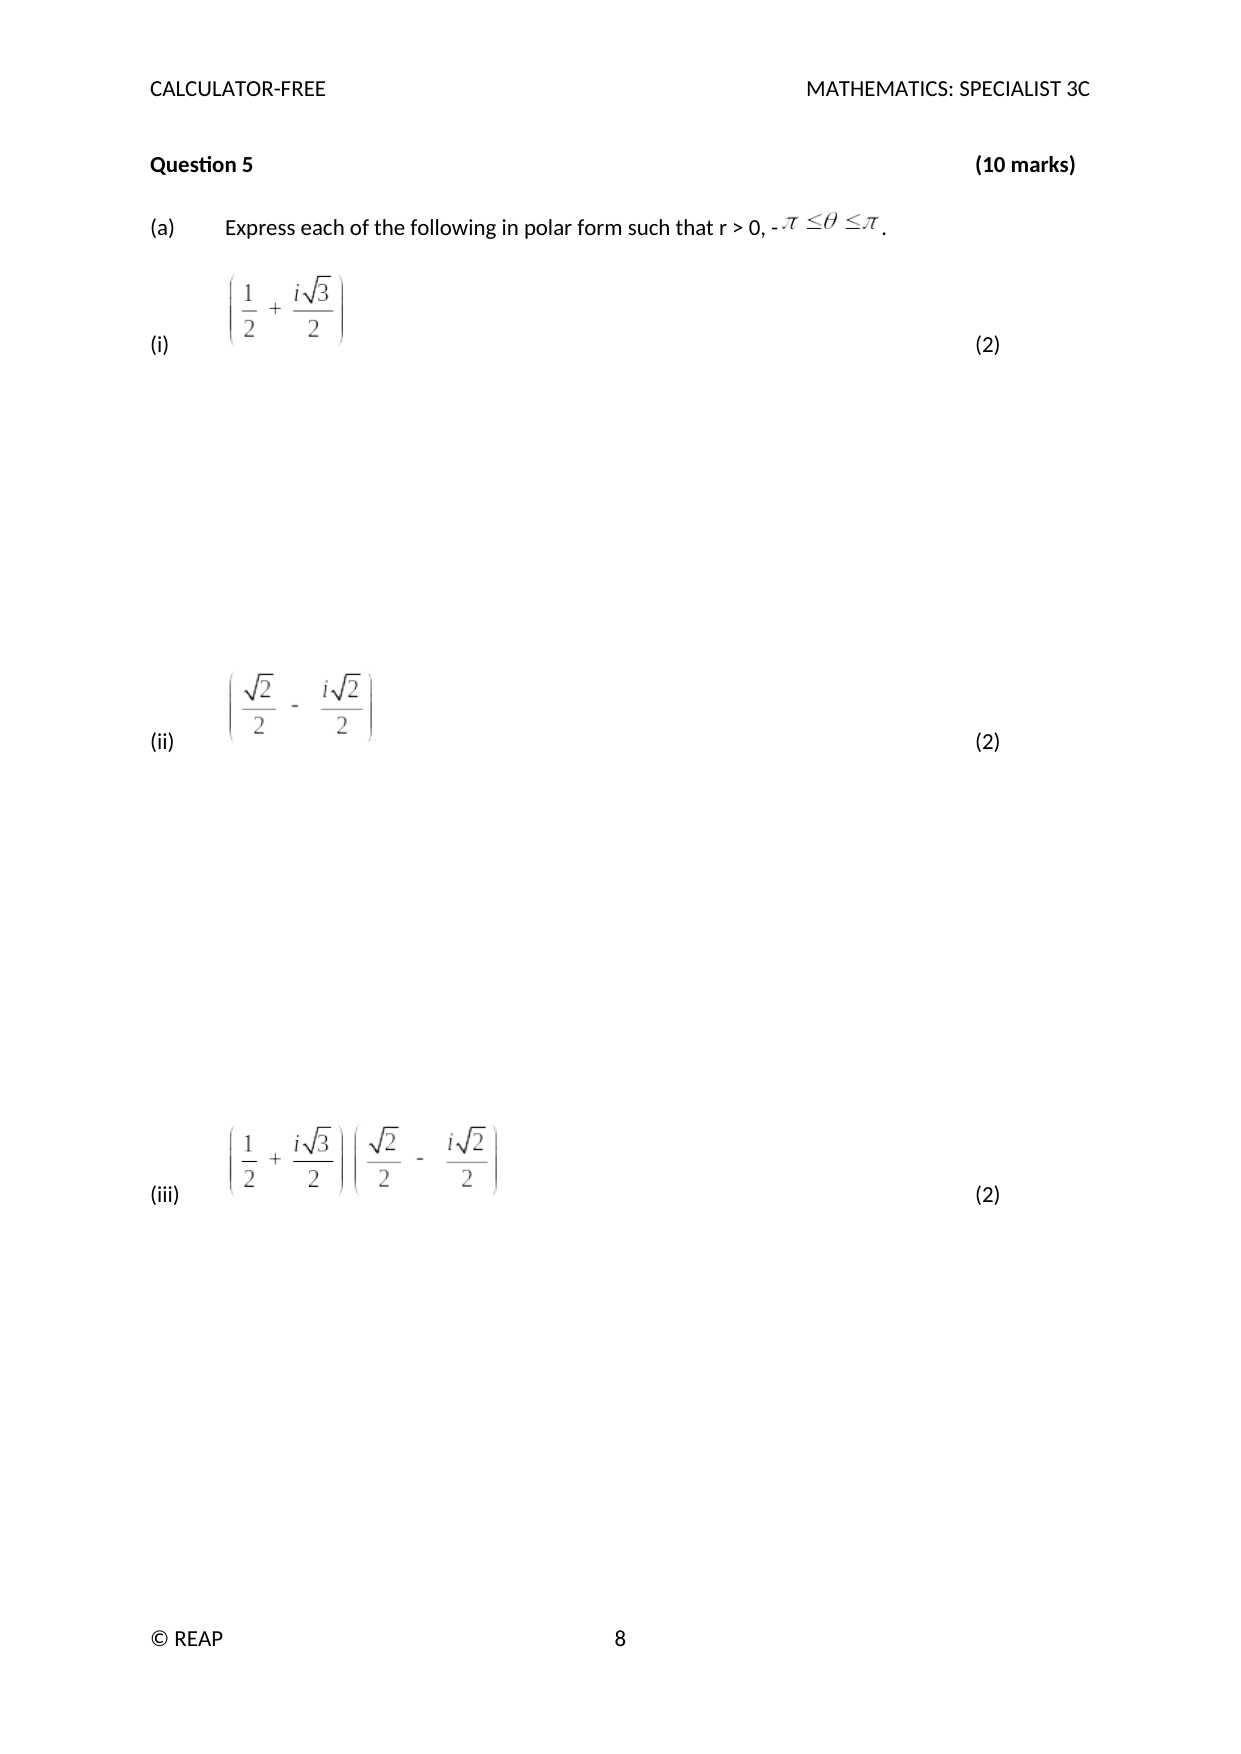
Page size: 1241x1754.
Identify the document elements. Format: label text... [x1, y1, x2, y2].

list (2) [150, 269, 1090, 358]
text (a) Express each of the following in polar form such that r > 0, -. [150, 206, 1090, 241]
text Question 5 (10 marks) [150, 150, 1090, 178]
list (2) [150, 666, 1090, 755]
list (2) [150, 1119, 1090, 1208]
